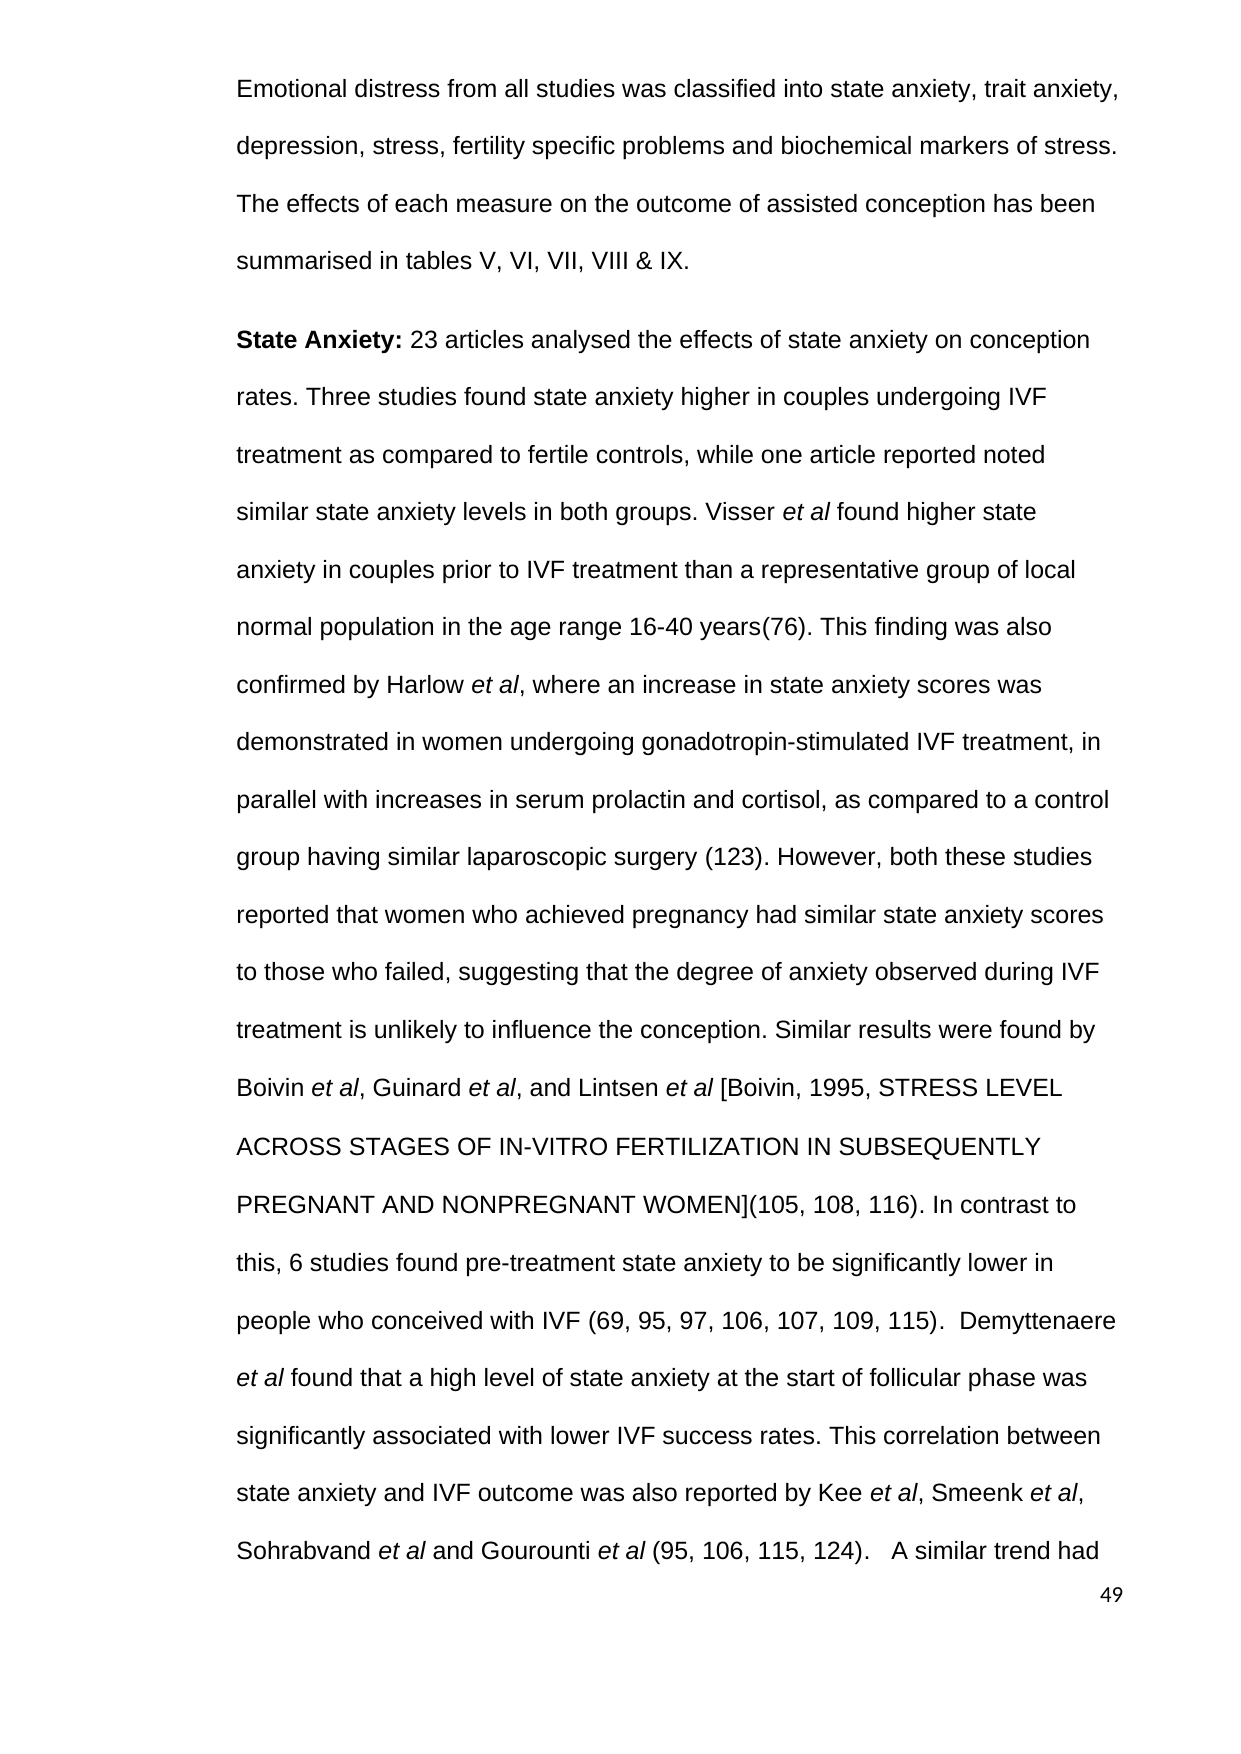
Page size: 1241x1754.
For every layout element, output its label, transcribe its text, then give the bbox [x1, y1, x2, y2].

text Emotional distress from all studies was classified into state anxiety, trait anxiety, depression, stress, fertility specific problems and biochemical markers of stress. The effects of each measure on the outcome of assisted conception has been summarised in tables V, VI, VII, VIII & IX. [236, 74, 1123, 275]
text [236, 325, 1123, 1564]
